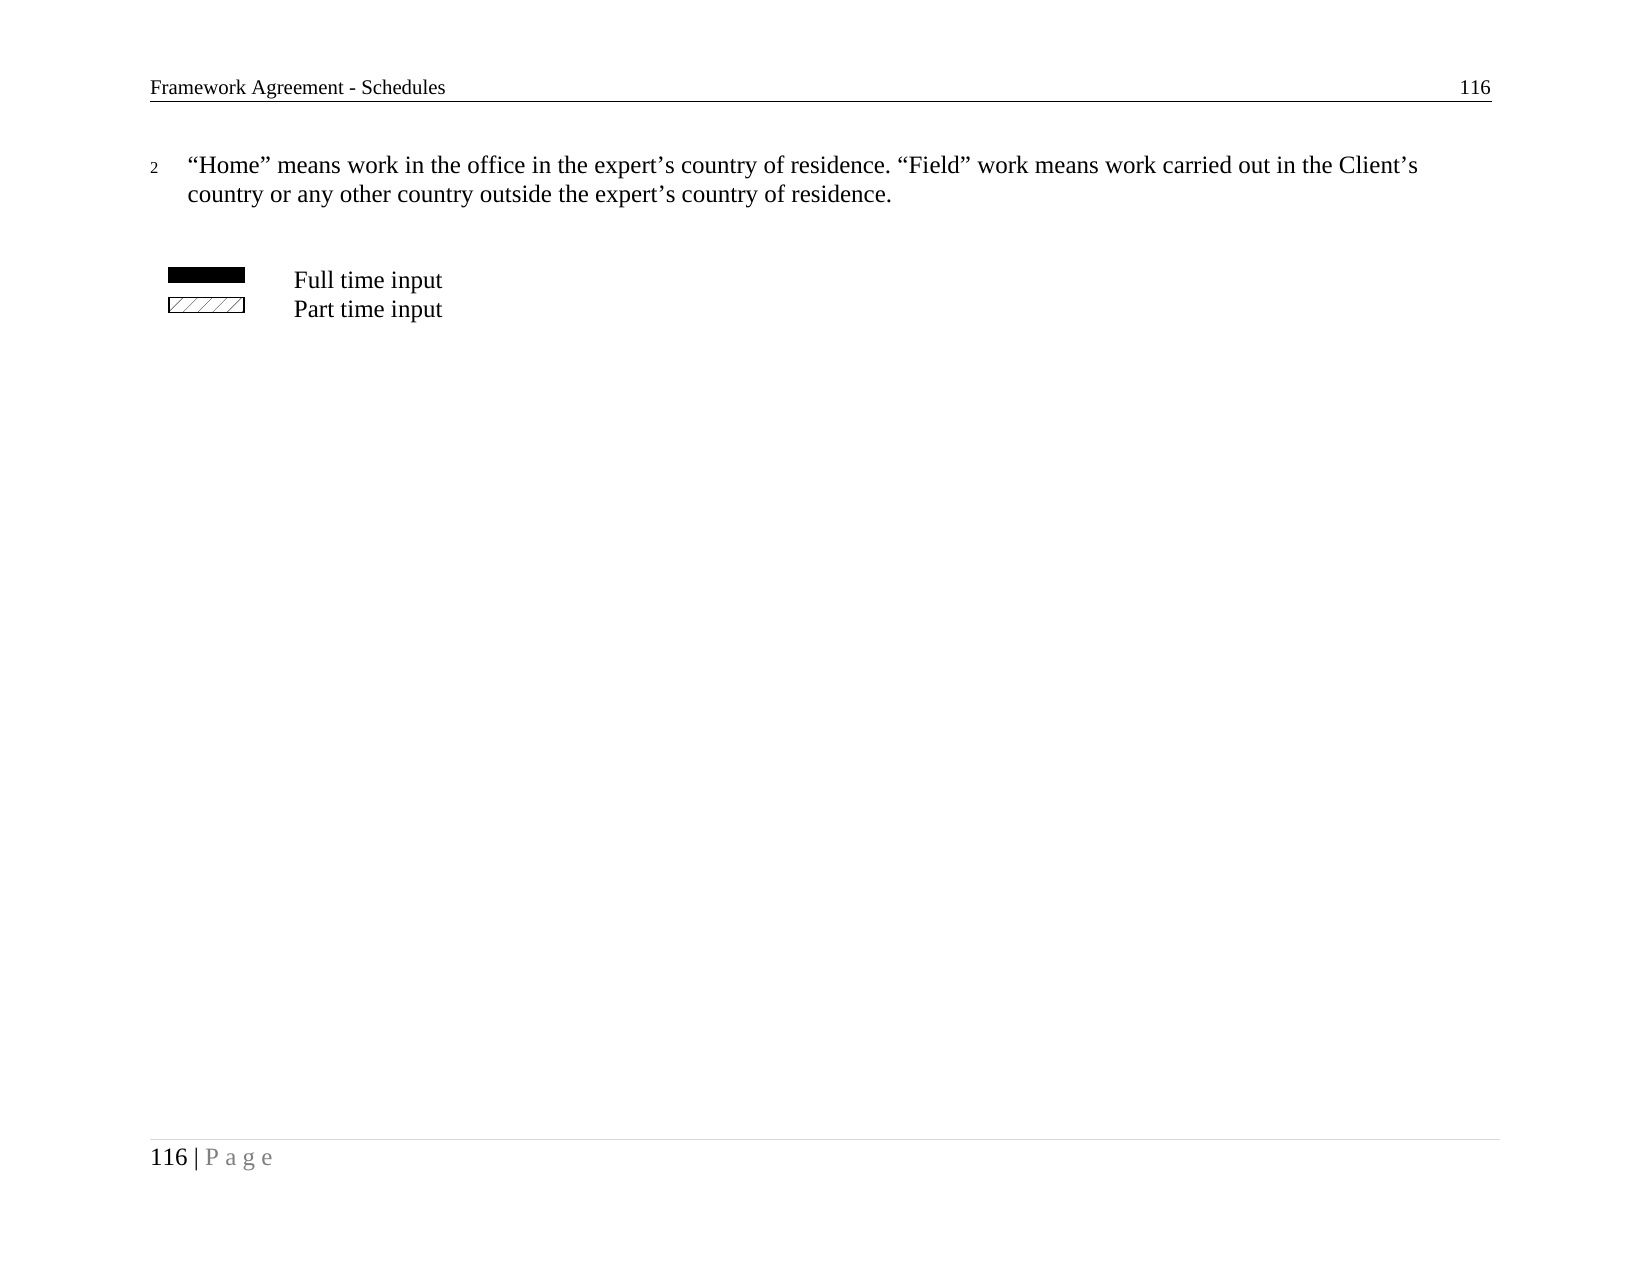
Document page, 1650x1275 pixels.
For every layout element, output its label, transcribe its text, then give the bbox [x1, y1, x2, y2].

text Part time input [150, 294, 1500, 322]
text Full time input [150, 265, 1500, 294]
text 2 “Home” means work in the office in the expert’s country of residence. “Field” work means work carried out in the Client’s country or any other country outside the expert’s country of residence. [150, 150, 1500, 207]
